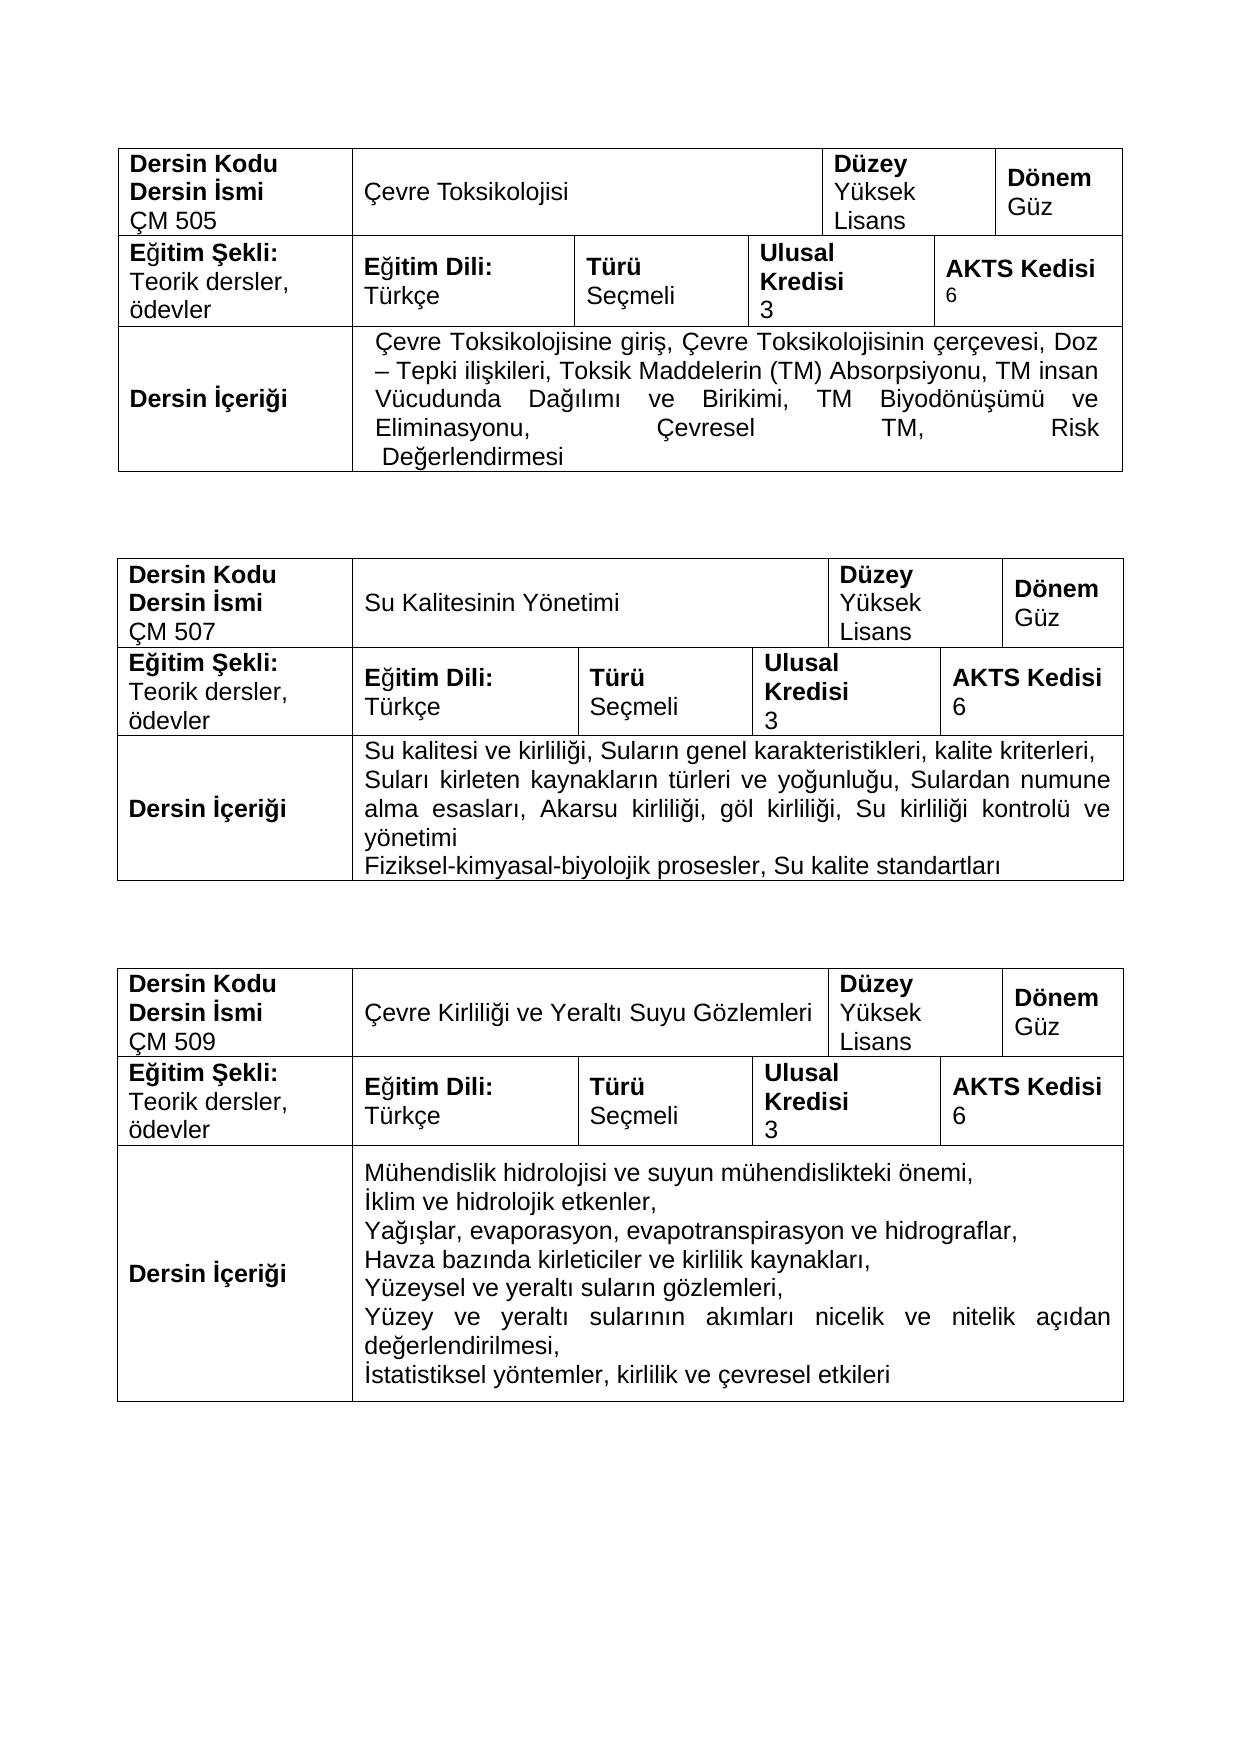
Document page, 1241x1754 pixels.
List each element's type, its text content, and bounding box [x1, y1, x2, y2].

table_cell AKTS Kedisi 6 [935, 236, 1122, 326]
table_header Su Kalitesinin Yönetimi [353, 559, 828, 647]
table_cell Dersin İçeriği [118, 1146, 352, 1401]
table_header Düzey Yüksek Lisans [829, 969, 1002, 1056]
table_cell Dersin İçeriği [119, 327, 352, 471]
table_header Dersin Kodu Dersin İsmi ÇM 509 [118, 969, 352, 1056]
table_cell Dersin İçeriği [118, 736, 352, 880]
table_cell AKTS Kedisi 6 [941, 648, 1123, 735]
table_cell Türü Seçmeli [579, 1057, 752, 1145]
table_cell Eğitim Dili: Türkçe [353, 648, 578, 735]
table_cell Eğitim Şekli: Teorik dersler, ödevler [118, 1057, 352, 1145]
table_cell Eğitim Şekli: Teorik dersler, ödevler [119, 236, 352, 326]
table_header Dersin Kodu Dersin İsmi ÇM 505 [119, 149, 352, 235]
table_cell Ulusal Kredisi 3 [753, 1057, 940, 1145]
table_header Dönem Güz [1003, 559, 1123, 647]
table_cell Türü Seçmeli [579, 648, 752, 735]
table_cell Mühendislik hidrolojisi ve suyun mühendislikteki önemi, İklim ve hidrolojik etkenler, Yağışlar, evaporasyon, evapotranspirasyon ve hidrograflar, Havza bazında kirleticiler ve kirlilik kaynakları, Yüzeysel ve yeraltı suların gözlemleri, Yüzey ve yeraltı sularının akımları nicelik ve nitelik açıdan değerlendirilmesi, İstatistiksel yöntemler, kirlilik ve çevresel etkileri [353, 1146, 1123, 1401]
table_cell Su kalitesi ve kirliliği, Suların genel karakteristikleri, kalite kriterleri, Suları kirleten kaynakların türleri ve yoğunluğu, Sulardan numune alma esasları, Akarsu kirliliği, göl kirliliği, Su kirliliği kontrolü ve yönetimi Fiziksel-kimyasal-biyolojik prosesler, Su kalite standartları [353, 736, 1123, 880]
table_header Dönem Güz [1003, 969, 1123, 1056]
table_header Çevre Toksikolojisi [353, 149, 822, 235]
table_cell AKTS Kedisi 6 [941, 1057, 1123, 1145]
table_header Düzey Yüksek Lisans [829, 559, 1002, 647]
table_cell Ulusal Kredisi 3 [753, 648, 940, 735]
table_header Çevre Kirliliği ve Yeraltı Suyu Gözlemleri [353, 969, 828, 1056]
table_cell Ulusal Kredisi 3 [749, 236, 934, 326]
table_header Dersin Kodu Dersin İsmi ÇM 507 [118, 559, 352, 647]
table_cell Eğitim Şekli: Teorik dersler, ödevler [118, 648, 352, 735]
table_cell Eğitim Dili: Türkçe [353, 236, 574, 326]
table_cell Türü Seçmeli [575, 236, 748, 326]
table_header Düzey Yüksek Lisans [823, 149, 995, 235]
table_cell Eğitim Dili: Türkçe [353, 1057, 578, 1145]
table_cell [353, 327, 1122, 471]
table_header Dönem Güz [996, 149, 1122, 235]
